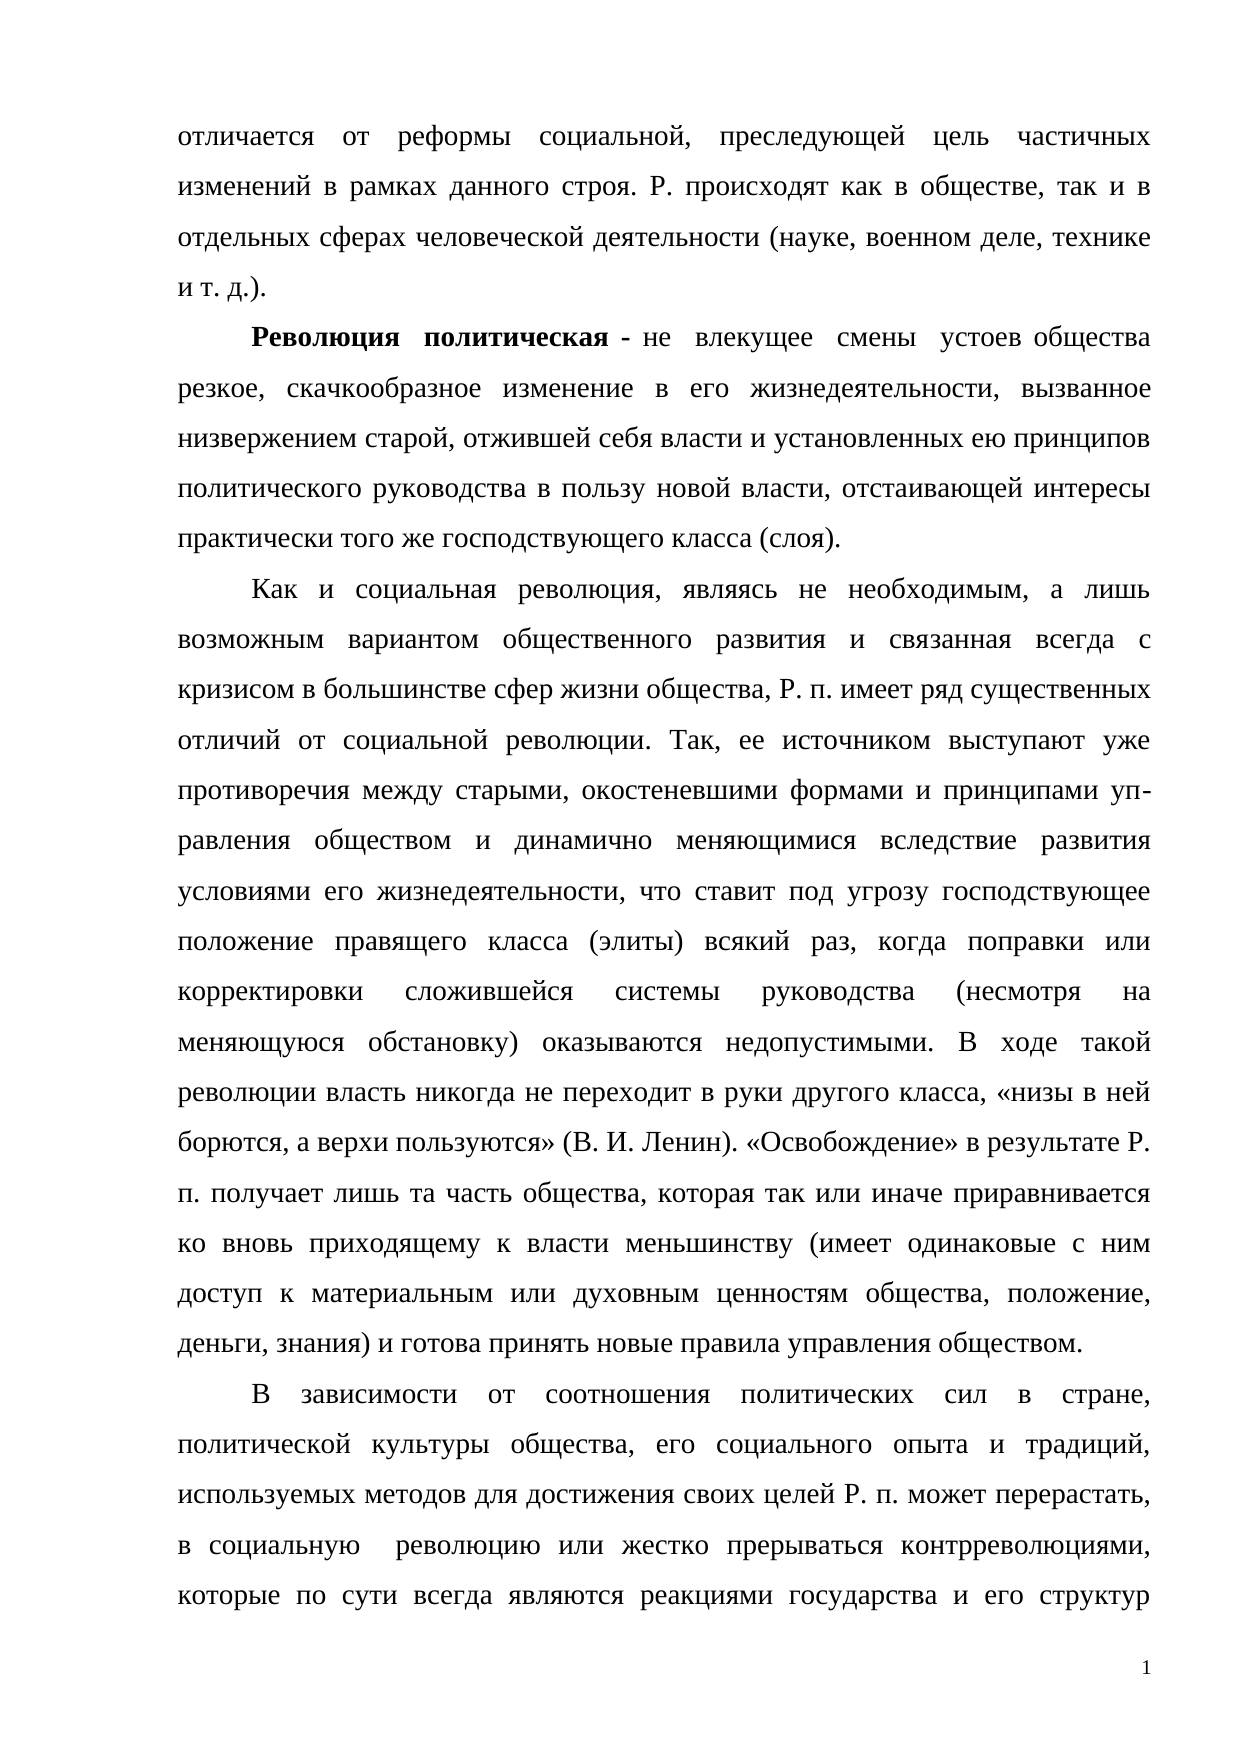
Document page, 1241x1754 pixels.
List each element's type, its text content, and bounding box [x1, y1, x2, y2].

text Как и социальная революция, являясь не необходимым, а лишь возможным вариантом общественного развития и связанная всегда с кризисом в большинстве сфер жизни общества, Р. п. имеет ряд существенных отличий от социальной революции. Так, ее источником выступают уже противоречия между старыми, окостеневшими формами и принципами управления обществом и динамично меняющимися вследствие развития условиями его жизнедеятельности, что ставит под угрозу господствующее положение правящего класса (элиты) всякий раз, когда поправки или корректировки сложившейся системы руководства (несмотря на меняющуюся обстановку) оказываются недопустимыми. В ходе такой революции власть никогда не переходит в руки другого класса, «низы в ней борются, а верхи пользуются» (В. И. Ленин). «Освобождение» в результате Р. п. получает лишь та часть общества, которая так или иначе приравнивается ко вновь приходящему к власти меньшинству (имеет одинаковые с ним доступ к материальным или духовным ценностям общества, положение, деньги, знания) и готова принять новые правила управления обществом. [177, 571, 1152, 1359]
text Революция политическая - не влекущее смены устоев общества резкое, скачкообразное изменение в его жизнедеятельности, вызванное низвержением старой, отжившей себя власти и установленных ею принципов политического руководства в пользу новой власти, отстаивающей интересы практически того же господствующего класса (слоя). [177, 319, 1152, 554]
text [177, 118, 1152, 303]
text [177, 1376, 1152, 1611]
